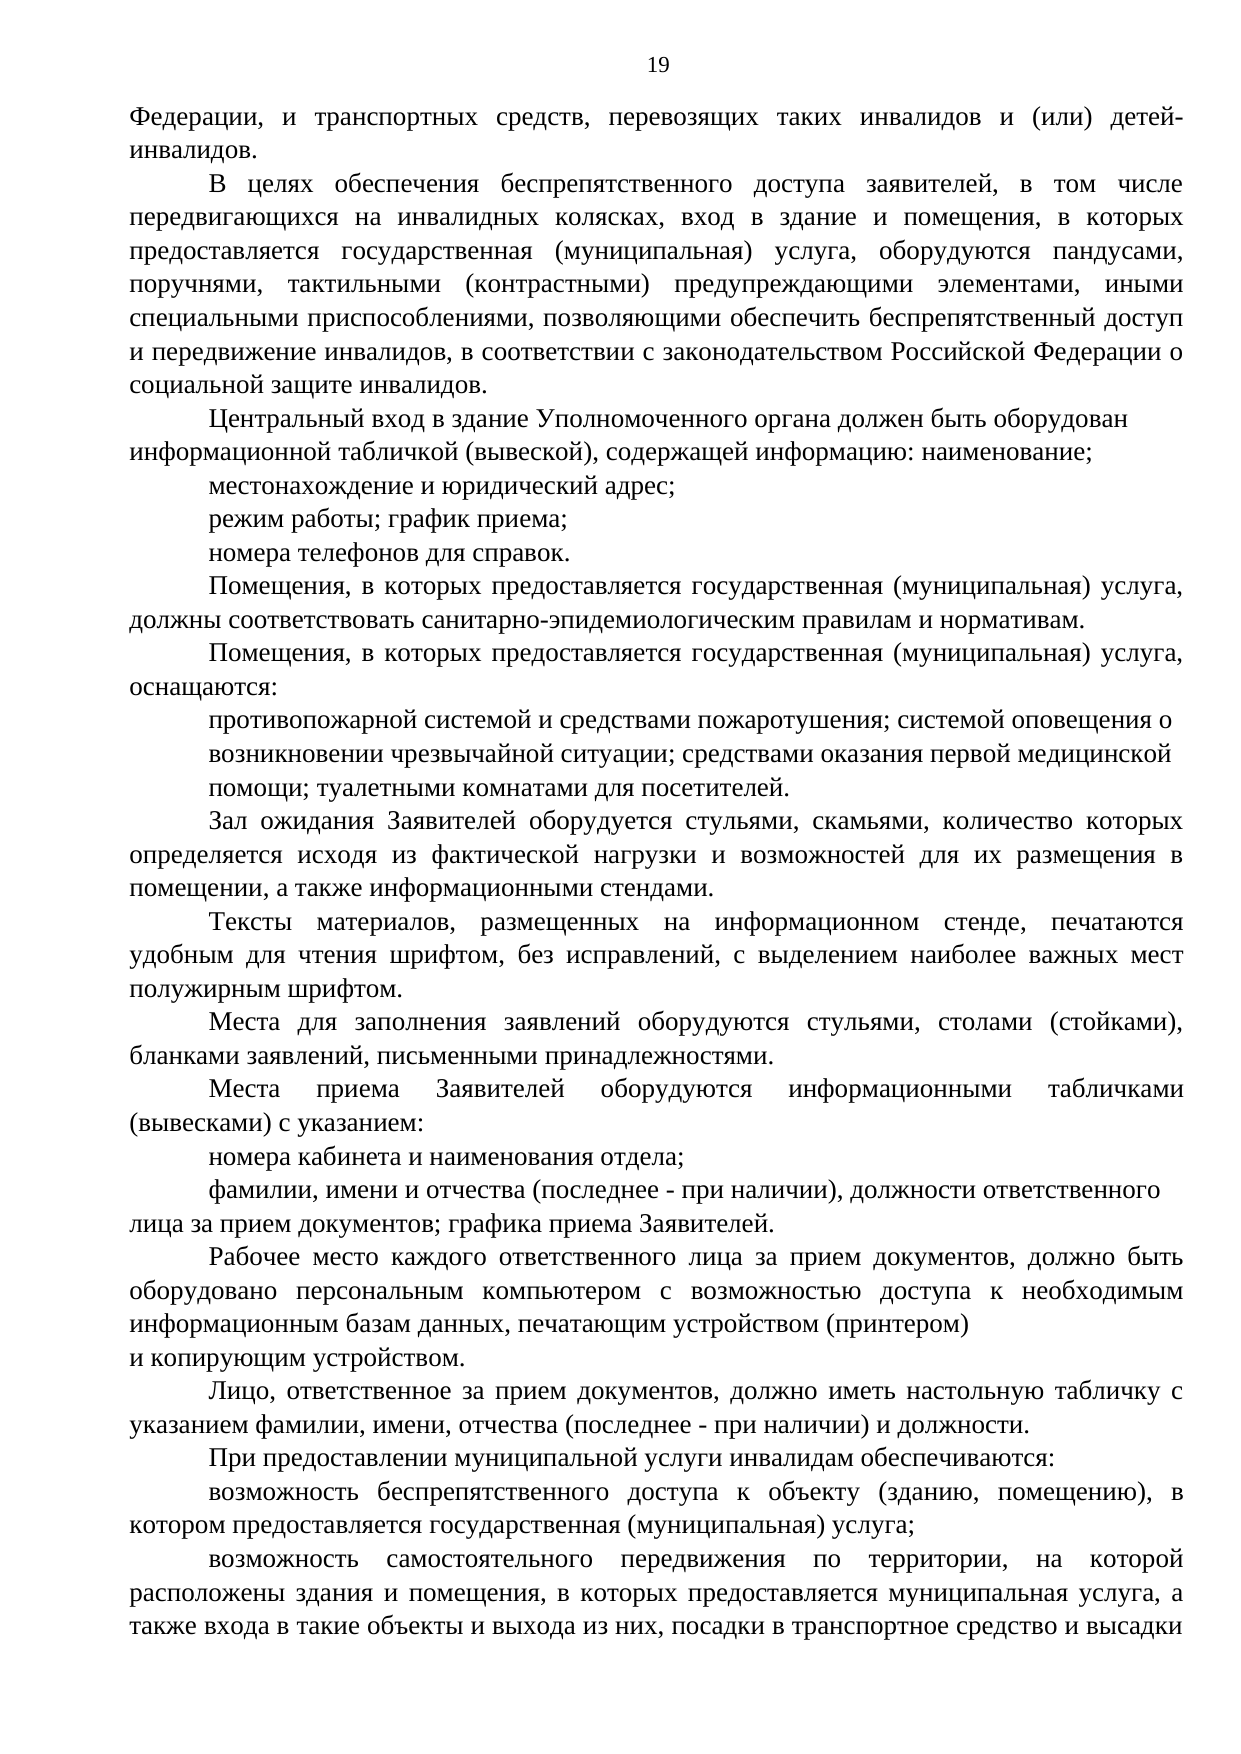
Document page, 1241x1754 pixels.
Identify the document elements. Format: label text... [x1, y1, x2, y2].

text Зал ожидания Заявителей оборудуется стульями, скамьями, количество которых определяется исходя из фактической нагрузки и возможностей для их размещения в помещении, а также информационными стендами. [129, 803, 1185, 903]
text Места для заполнения заявлений оборудуются стульями, столами (стойками), бланками заявлений, письменными принадлежностями. [129, 1004, 1185, 1071]
text Помещения, в которых предоставляется государственная (муниципальная) услуга, должны соответствовать санитарно-эпидемиологическим правилам и нормативам. [129, 568, 1185, 635]
text Тексты материалов, размещенных на информационном стенде, печатаются удобным для чтения шрифтом, без исправлений, с выделением наиболее важных мест полужирным шрифтом. [129, 903, 1185, 1004]
text номера телефонов для справок. [129, 534, 1185, 568]
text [129, 1541, 1185, 1641]
text противопожарной системой и средствами пожаротушения; системой оповещения о возникновении чрезвычайной ситуации; средствами оказания первой медицинской помощи; туалетными комнатами для посетителей. [208, 702, 1185, 803]
text Рабочее место каждого ответственного лица за прием документов, должно быть оборудовано персональным компьютером с возможностью доступа к необходимым информационным базам данных, печатающим устройством (принтером) [129, 1239, 1185, 1339]
text При предоставлении муниципальной услуги инвалидам обеспечиваются: [129, 1440, 1185, 1473]
text номера кабинета и наименования отдела; [129, 1138, 1185, 1172]
text Места приема Заявителей оборудуются информационными табличками (вывесками) с указанием: [129, 1071, 1185, 1138]
text и копирующим устройством. [129, 1339, 1185, 1373]
text Помещения, в которых предоставляется государственная (муниципальная) услуга, оснащаются: [129, 635, 1185, 702]
text В целях обеспечения беспрепятственного доступа заявителей, в том числе передвигающихся на инвалидных колясках, вход в здание и помещения, в которых предоставляется государственная (муниципальная) услуга, оборудуются пандусами, поручнями, тактильными (контрастными) предупреждающими элементами, иными специальными приспособлениями, позволяющими обеспечить беспрепятственный доступ и передвижение инвалидов, в соответствии с законодательством Российской Федерации о социальной защите инвалидов. [129, 165, 1185, 400]
text местонахождение и юридический адрес; режим работы; график приема; [208, 467, 706, 534]
text Лицо, ответственное за прием документов, должно иметь настольную табличку с указанием фамилии, имени, отчества (последнее - при наличии) и должности. [129, 1373, 1185, 1440]
text Федерации, и транспортных средств, перевозящих таких инвалидов и (или) детей- инвалидов. [129, 98, 1185, 165]
text Центральный вход в здание Уполномоченного органа должен быть оборудован информационной табличкой (вывеской), содержащей информацию: наименование; [129, 400, 1185, 467]
text фамилии, имени и отчества (последнее - при наличии), должности ответственного лица за прием документов; графика приема Заявителей. [129, 1172, 1185, 1239]
text возможность беспрепятственного доступа к объекту (зданию, помещению), в котором предоставляется государственная (муниципальная) услуга; [129, 1473, 1185, 1541]
